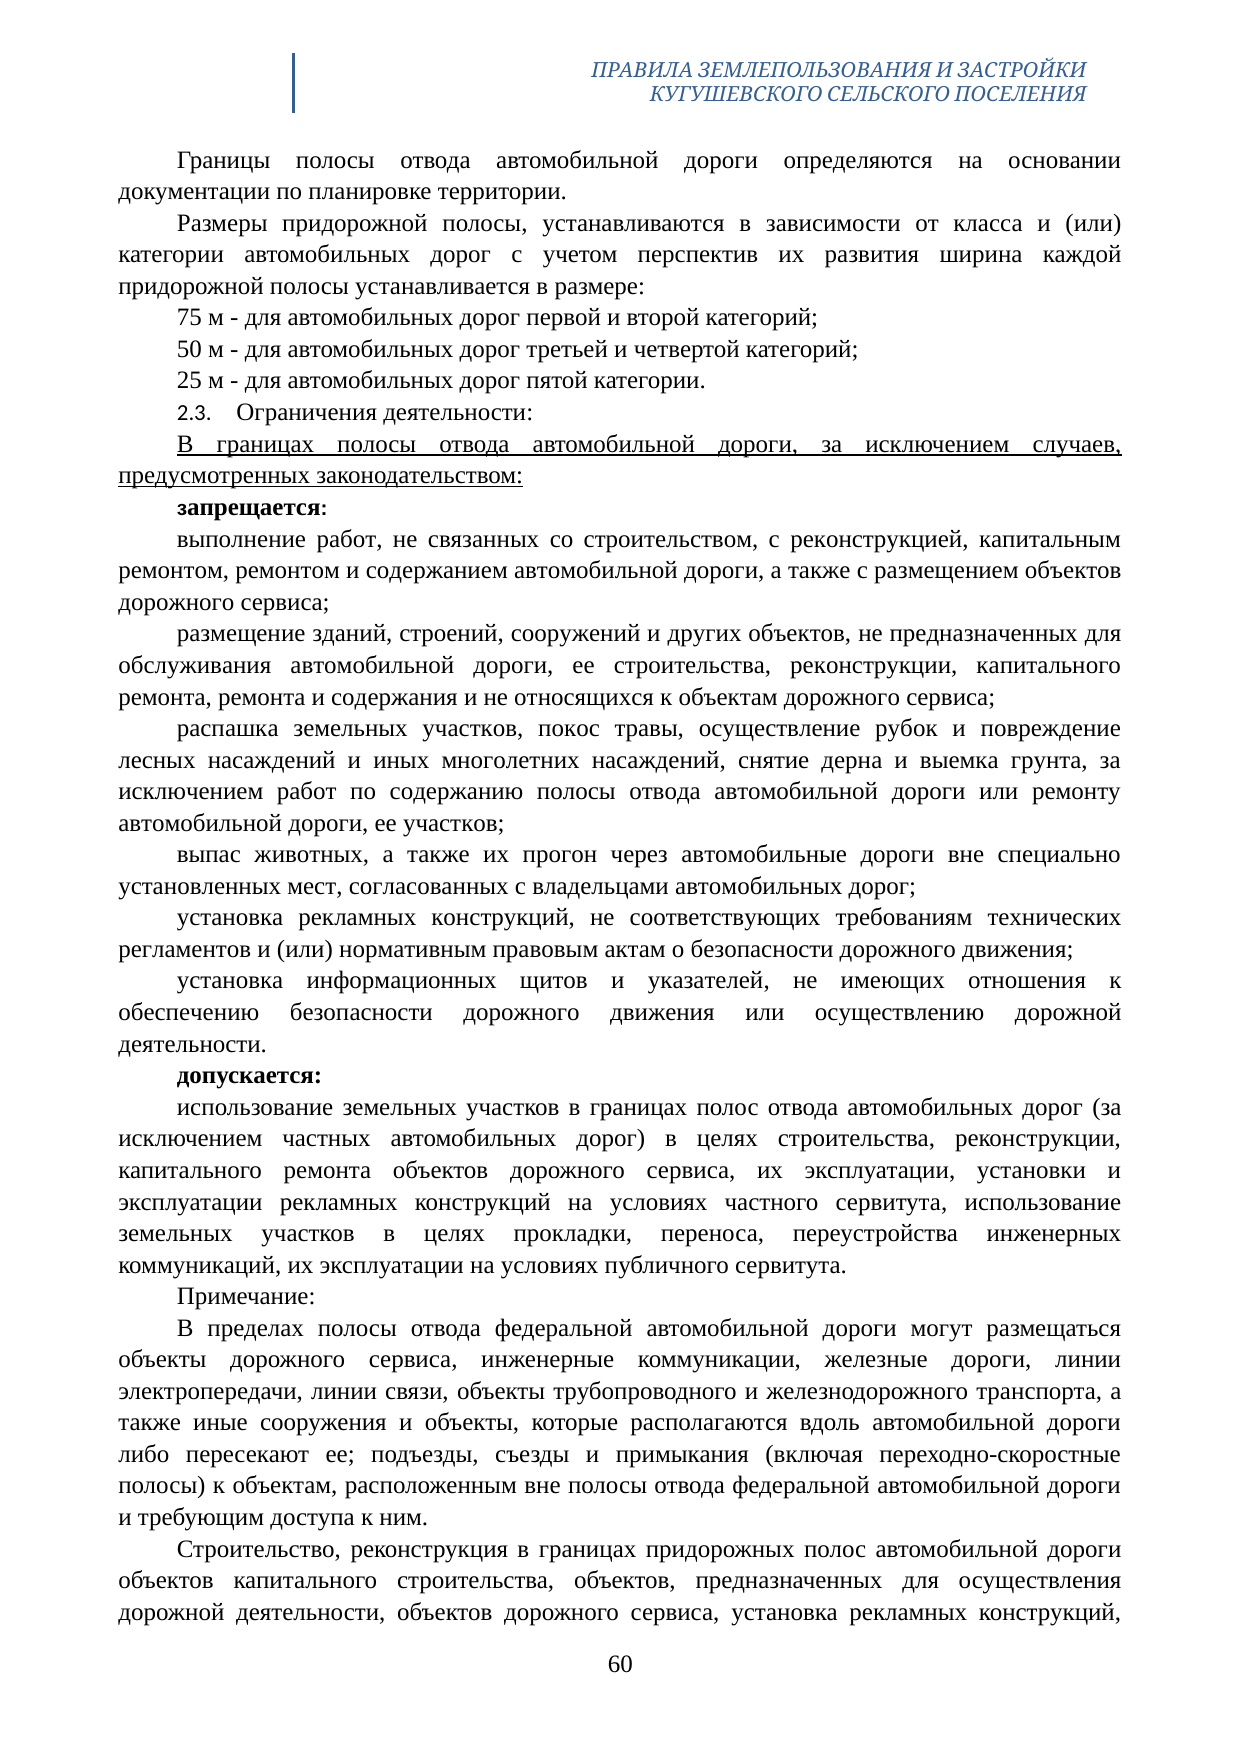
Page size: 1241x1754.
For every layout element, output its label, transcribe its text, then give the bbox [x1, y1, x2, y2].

text 25 м - для автомобильных дорог пятой категории. [118, 366, 1122, 394]
text Примечание: [118, 1281, 1122, 1310]
text установка рекламных конструкций, не соответствующих требованиям технических регламентов и (или) нормативным правовым актам о безопасности дорожного движения; [118, 902, 1122, 963]
text 75 м - для автомобильных дорог первой и второй категорий; [118, 302, 1122, 331]
text размещение зданий, строений, сооружений и других объектов, не предназначенных для обслуживания автомобильной дороги, ее строительства, реконструкции, капитального ремонта, ремонта и содержания и не относящихся к объектам дорожного сервиса; [118, 618, 1122, 710]
list В границах полосы отвода автомобильной дороги, за исключением случаев, предусмотренных законодательством: [118, 429, 1122, 489]
text распашка земельных участков, покос травы, осуществление рубок и повреждение лесных насаждений и иных многолетних насаждений, снятие дерна и выемка грунта, за исключением работ по содержанию полосы отвода автомобильной дороги или ремонту автомобильной дороги, ее участков; [118, 713, 1122, 837]
text установка информационных щитов и указателей, не имеющих отношения к обеспечению безопасности дорожного движения или осуществлению дорожной деятельности. [118, 966, 1122, 1057]
text использование земельных участков в границах полос отвода автомобильных дорог (за исключением частных автомобильных дорог) в целях строительства, реконструкции, капитального ремонта объектов дорожного сервиса, их эксплуатации, установки и эксплуатации рекламных конструкций на условиях частного сервитута, использование земельных участков в целях прокладки, переноса, переустройства инженерных коммуникаций, их эксплуатации на условиях публичного сервитута. [118, 1092, 1122, 1278]
text 50 м - для автомобильных дорог третьей и четвертой категорий; [118, 334, 1122, 363]
text запрещается: [118, 492, 1122, 521]
text выпас животных, а также их прогон через автомобильные дороги вне специально установленных мест, согласованных с владельцами автомобильных дорог; [118, 839, 1122, 900]
text Размеры придорожной полосы, устанавливаются в зависимости от класса и (или) категории автомобильных дорог с учетом перспектив их развития ширина каждой придорожной полосы устанавливается в размере: [118, 208, 1122, 300]
text Границы полосы отвода автомобильной дороги определяются на основании документации по планировке территории. [118, 145, 1122, 205]
text допускается: [118, 1060, 1122, 1089]
text В пределах полосы отвода федеральной автомобильной дороги могут размещаться объекты дорожного сервиса, инженерные коммуникации, железные дороги, линии электропередачи, линии связи, объекты трубопроводного и железнодорожного транспорта, а также иные сооружения и объекты, которые располагаются вдоль автомобильной дороги либо пересекают ее; подъезды, съезды и примыкания (включая переходно-скоростные полосы) к объектам, расположенным вне полосы отвода федеральной автомобильной дороги и требующим доступа к ним. [118, 1313, 1122, 1531]
text выполнение работ, не связанных со строительством, с реконструкцией, капитальным ремонтом, ремонтом и содержанием автомобильной дороги, а также с размещением объектов дорожного сервиса; [118, 524, 1122, 616]
list Ограничения деятельности: [118, 397, 1122, 426]
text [118, 1534, 1122, 1626]
